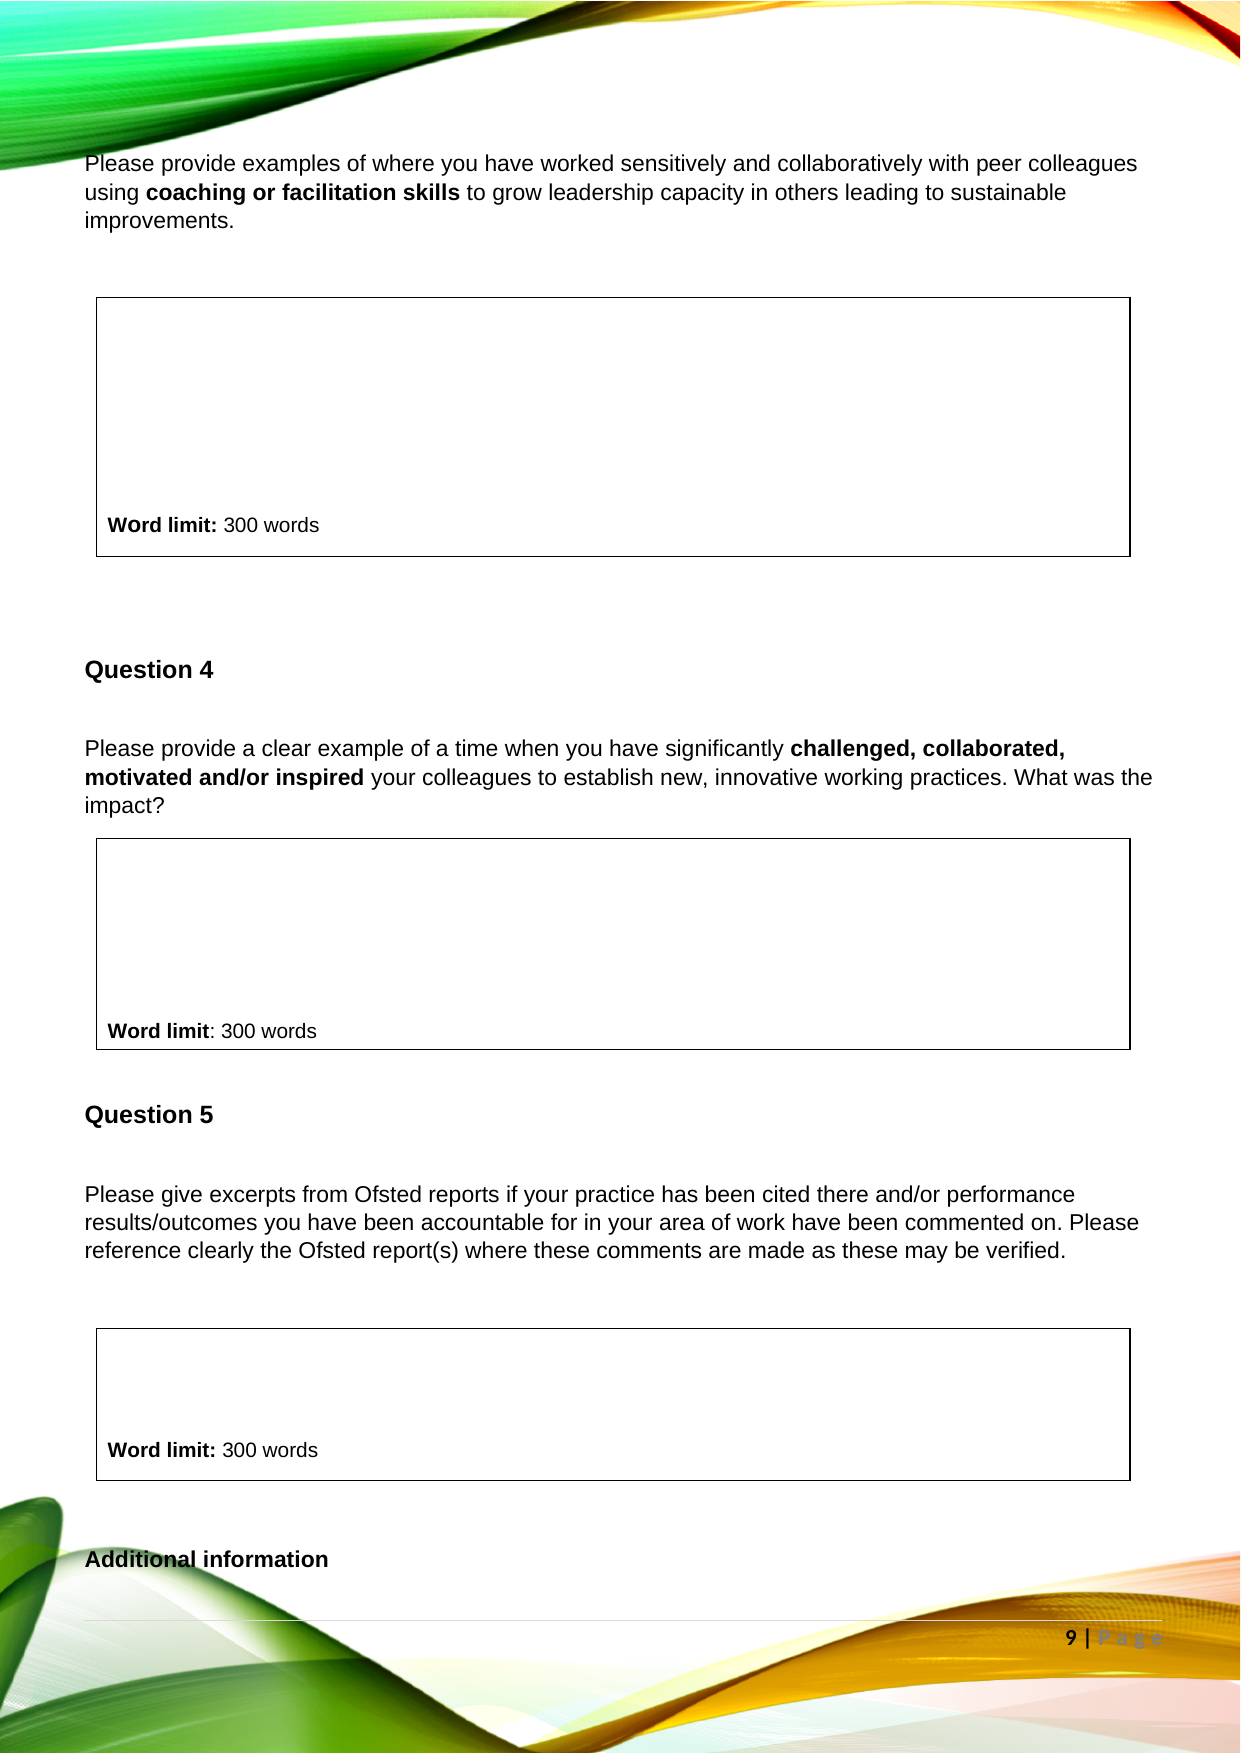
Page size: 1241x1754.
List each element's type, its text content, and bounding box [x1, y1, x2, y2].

text Additional information [84, 1546, 1162, 1573]
text Please provide a clear example of a time when you have significantly challenged, collaborated, motivated and/or inspired your colleagues to establish new, innovative working practices. What was the impact? [84, 735, 1162, 819]
table_header Word limit: 300 words [97, 839, 1129, 1049]
picture [0, 1495, 1241, 1753]
table_header Word limit: 300 words [97, 1329, 1129, 1480]
subtitle Question 5 [84, 1101, 1162, 1129]
text Please provide examples of where you have worked sensitively and collaboratively with peer colleagues using coaching or facilitation skills to grow leadership capacity in others leading to sustainable improvements. [84, 150, 1162, 233]
subtitle Question 4 [84, 655, 1162, 684]
text Please give excerpts from Ofsted reports if your practice has been cited there and/or performance results/outcomes you have been accountable for in your area of work have been commented on. Please reference clearly the Ofsted report(s) where these comments are made as these may be verified. [84, 1181, 1162, 1264]
table_header Word limit: 300 words [97, 298, 1129, 556]
picture [0, 1, 1241, 177]
